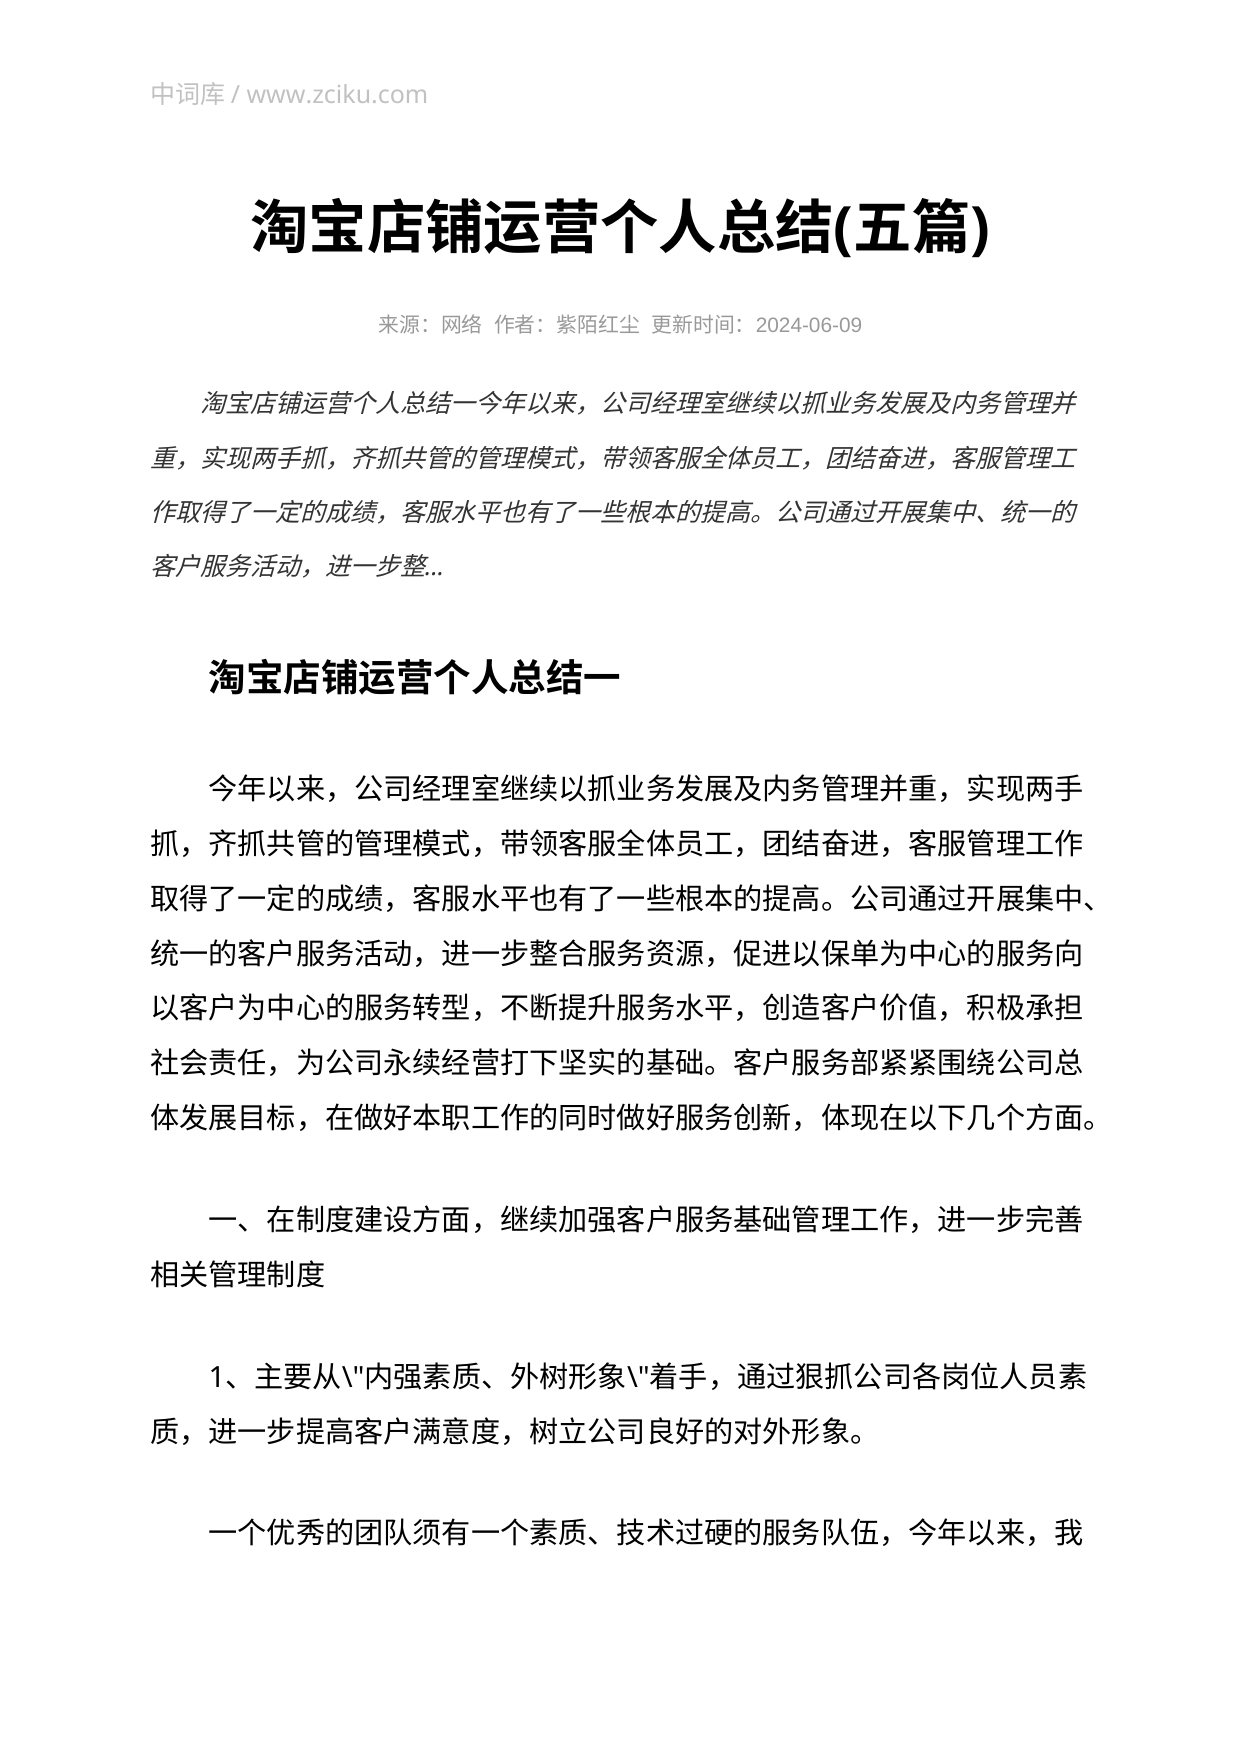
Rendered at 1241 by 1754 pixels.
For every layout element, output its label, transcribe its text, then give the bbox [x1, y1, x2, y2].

text 淘宝店铺运营个人总结一 [150, 648, 1090, 702]
subtitle 淘宝店铺运营个人总结(五篇) [150, 181, 1090, 266]
text 一、在制度建设方面，继续加强客户服务基础管理工作，进一步完善相关管理制度 [150, 1197, 1090, 1294]
text 今年以来，公司经理室继续以抓业务发展及内务管理并重，实现两手抓，齐抓共管的管理模式，带领客服全体员工，团结奋进，客服管理工作取得了一定的成绩，客服水平也有了一些根本的提高。公司通过开展集中、统一的客户服务活动，进一步整合服务资源，促进以保单为中心的服务向以客户为中心的服务转型，不断提升服务水平，创造客户价值，积极承担社会责任，为公司永续经营打下坚实的基础。客户服务部紧紧围绕公司总体发展目标，在做好本职工作的同时做好服务创新，体现在以下几个方面。 [150, 766, 1090, 1137]
text 淘宝店铺运营个人总结一今年以来，公司经理室继续以抓业务发展及内务管理并重，实现两手抓，齐抓共管的管理模式，带领客服全体员工，团结奋进，客服管理工作取得了一定的成绩，客服水平也有了一些根本的提高。公司通过开展集中、统一的客户服务活动，进一步整... [150, 384, 1090, 583]
text 来源：网络 作者：紫陌红尘 更新时间：2024-06-09 [150, 313, 1090, 337]
text 1、主要从\"内强素质、外树形象\"着手，通过狠抓公司各岗位人员素质，进一步提高客户满意度，树立公司良好的对外形象。 [150, 1353, 1090, 1451]
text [150, 1510, 1090, 1552]
